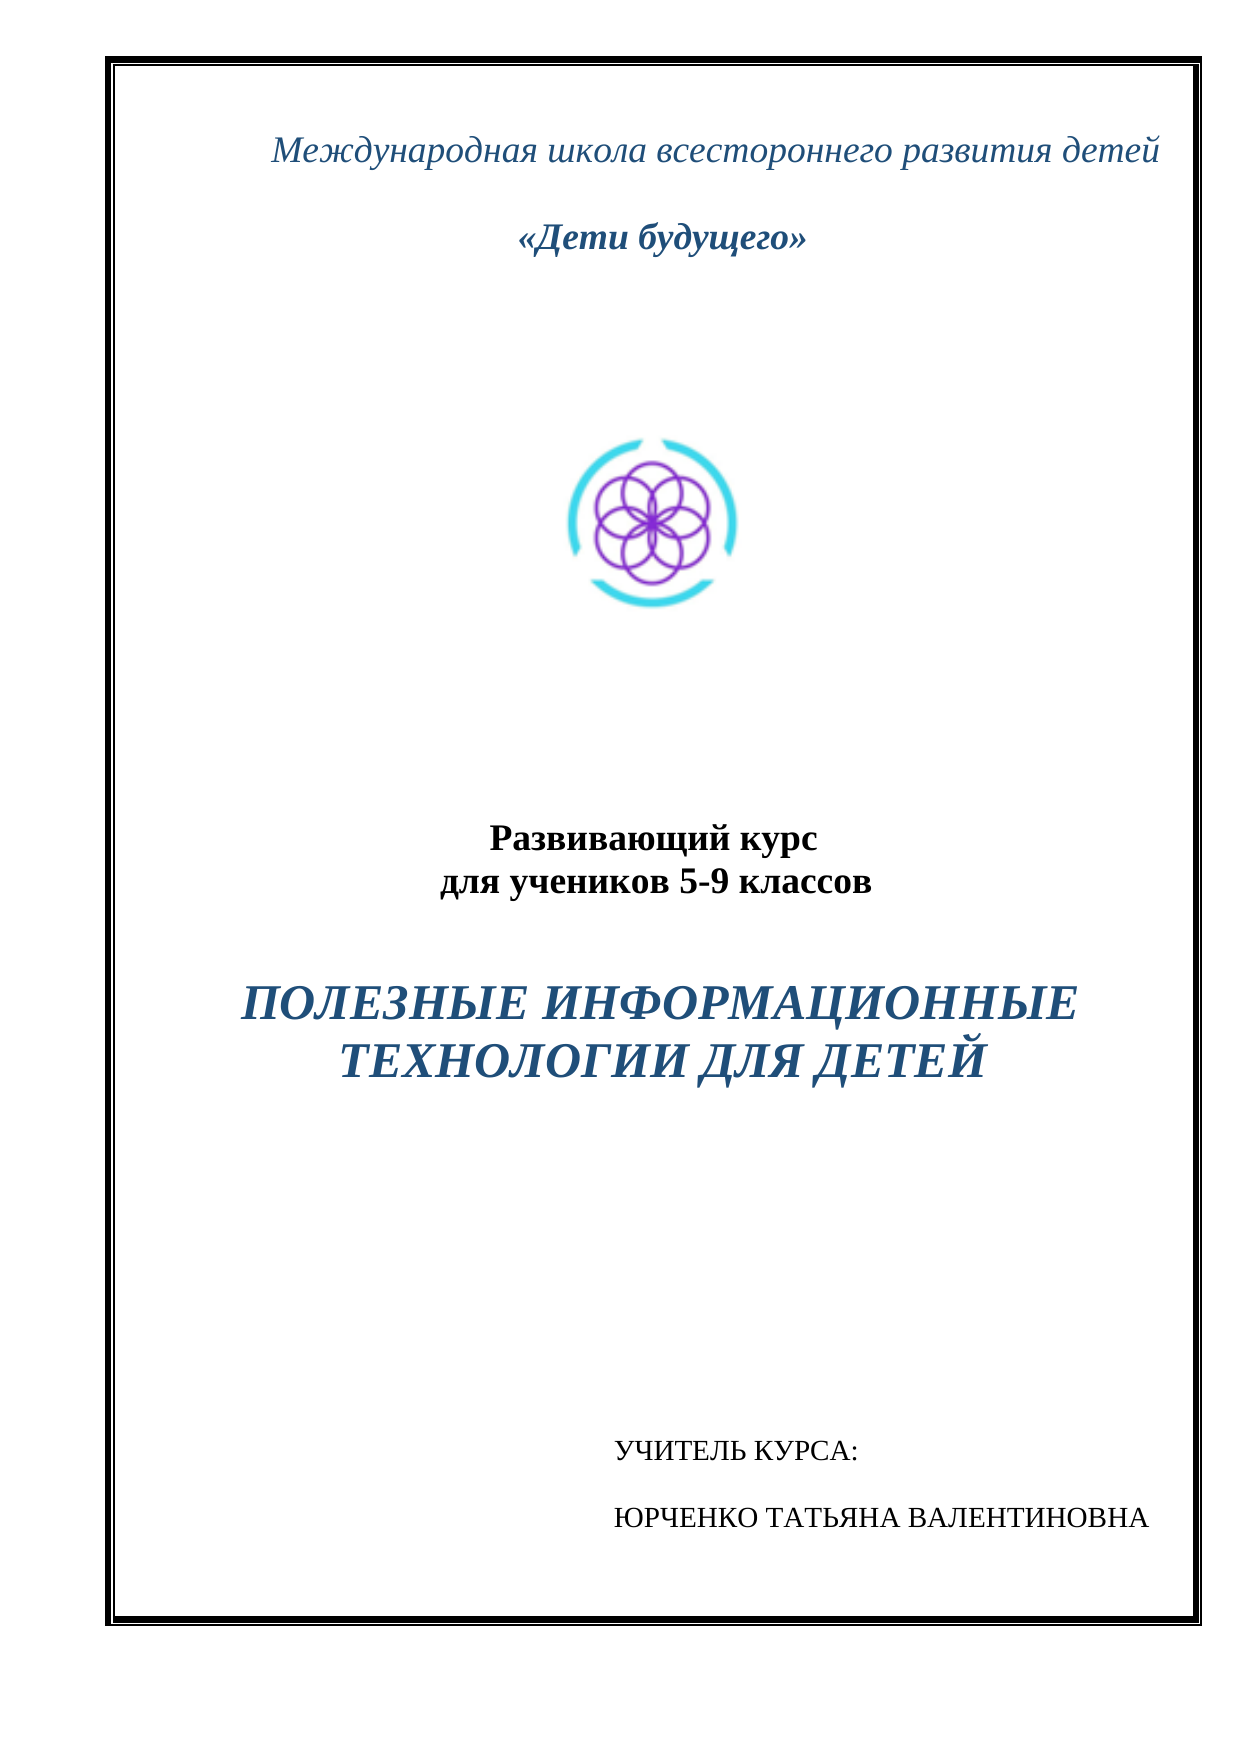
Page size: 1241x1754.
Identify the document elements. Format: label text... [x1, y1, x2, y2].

picture [526, 401, 775, 648]
table_header Международная школа всестороннего развития детей «Дети будущего» Развивающий курс для учеников 5-9 классов ПОЛЕЗНЫЕ ИНФОРМАЦИОННЫЕ ТЕХНОЛОГИИ ДЛЯ ДЕТЕЙ УЧИТЕЛЬ КУРСА: ЮРЧЕНКО ТАТЬЯНА ВАЛЕНТИНОВНА [115, 66, 1193, 1616]
